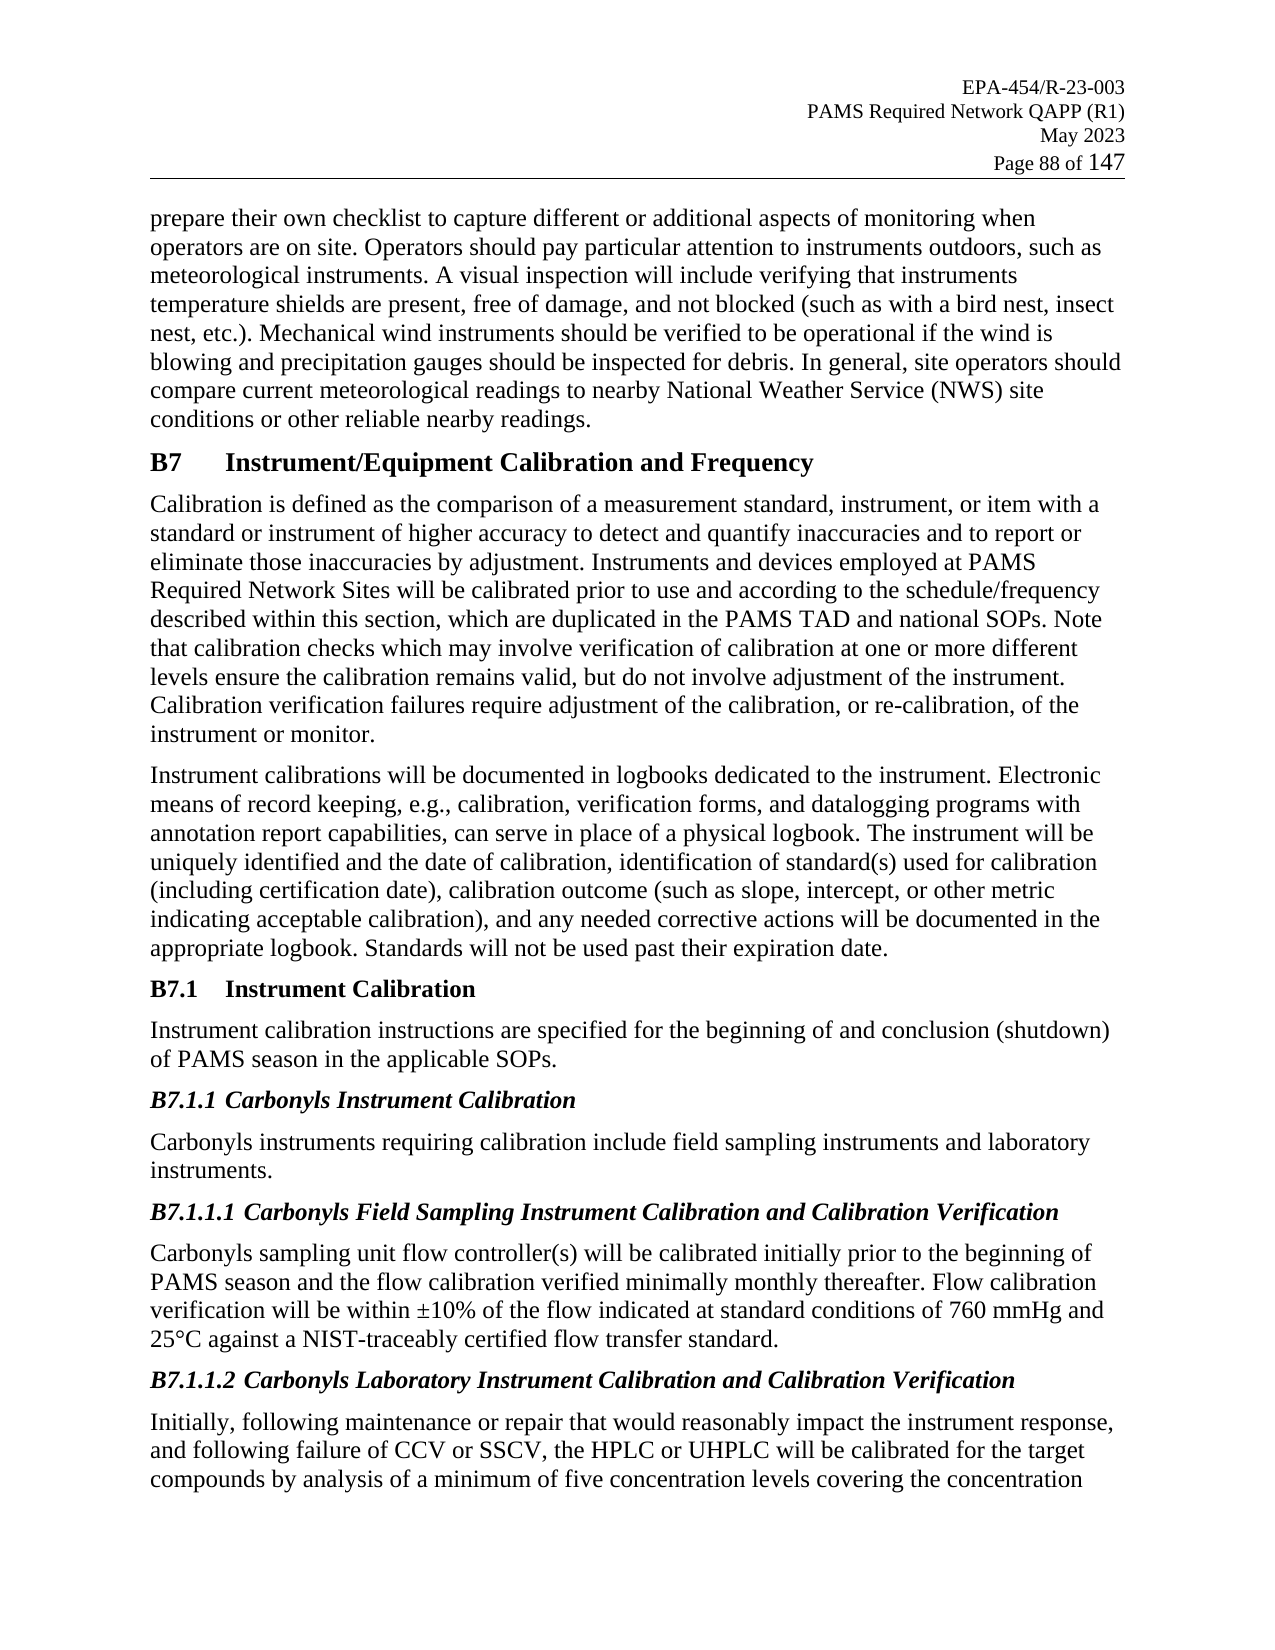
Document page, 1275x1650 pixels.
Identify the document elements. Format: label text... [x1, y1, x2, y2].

text Carbonyls instruments requiring calibration include field sampling instruments and laboratory instruments. [150, 1127, 1125, 1184]
subtitle B7.1.1.2 Carbonyls Laboratory Instrument Calibration and Calibration Verification [150, 1366, 1125, 1394]
subtitle B7 Instrument/Equipment Calibration and Frequency [150, 446, 1125, 477]
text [150, 1407, 1125, 1493]
subtitle B7.1.1 Carbonyls Instrument Calibration [150, 1086, 1125, 1114]
text Carbonyls sampling unit flow controller(s) will be calibrated initially prior to the beginning of PAMS season and the flow calibration verified minimally monthly thereafter. Flow calibration verification will be within ±10% of the flow indicated at standard conditions of 760 mmHg and 25°C against a NIST-traceably certified flow transfer standard. [150, 1238, 1125, 1353]
subtitle B7.1.1.1 Carbonyls Field Sampling Instrument Calibration and Calibration Verification [150, 1197, 1125, 1226]
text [150, 203, 1125, 433]
subtitle B7.1 Instrument Calibration [150, 974, 1125, 1003]
text Instrument calibration instructions are specified for the beginning of and conclusion (shutdown) of PAMS season in the applicable SOPs. [150, 1016, 1125, 1073]
text Instrument calibrations will be documented in logbooks dedicated to the instrument. Electronic means of record keeping, e.g., calibration, verification forms, and datalogging programs with annotation report capabilities, can serve in place of a physical logbook. The instrument will be uniquely identified and the date of calibration, identification of standard(s) used for calibration (including certification date), calibration outcome (such as slope, intercept, or other metric indicating acceptable calibration), and any needed corrective actions will be documented in the appropriate logbook. Standards will not be used past their expiration date. [150, 761, 1125, 962]
text Calibration is defined as the comparison of a measurement standard, instrument, or item with a standard or instrument of higher accuracy to detect and quantify inaccuracies and to report or eliminate those inaccuracies by adjustment. Instruments and devices employed at PAMS Required Network Sites will be calibrated prior to use and according to the schedule/frequency described within this section, which are duplicated in the PAMS TAD and national SOPs. Note that calibration checks which may involve verification of calibration at one or more different levels ensure the calibration remains valid, but do not involve adjustment of the instrument. Calibration verification failures require adjustment of the calibration, or re-calibration, of the instrument or monitor. [150, 489, 1125, 748]
